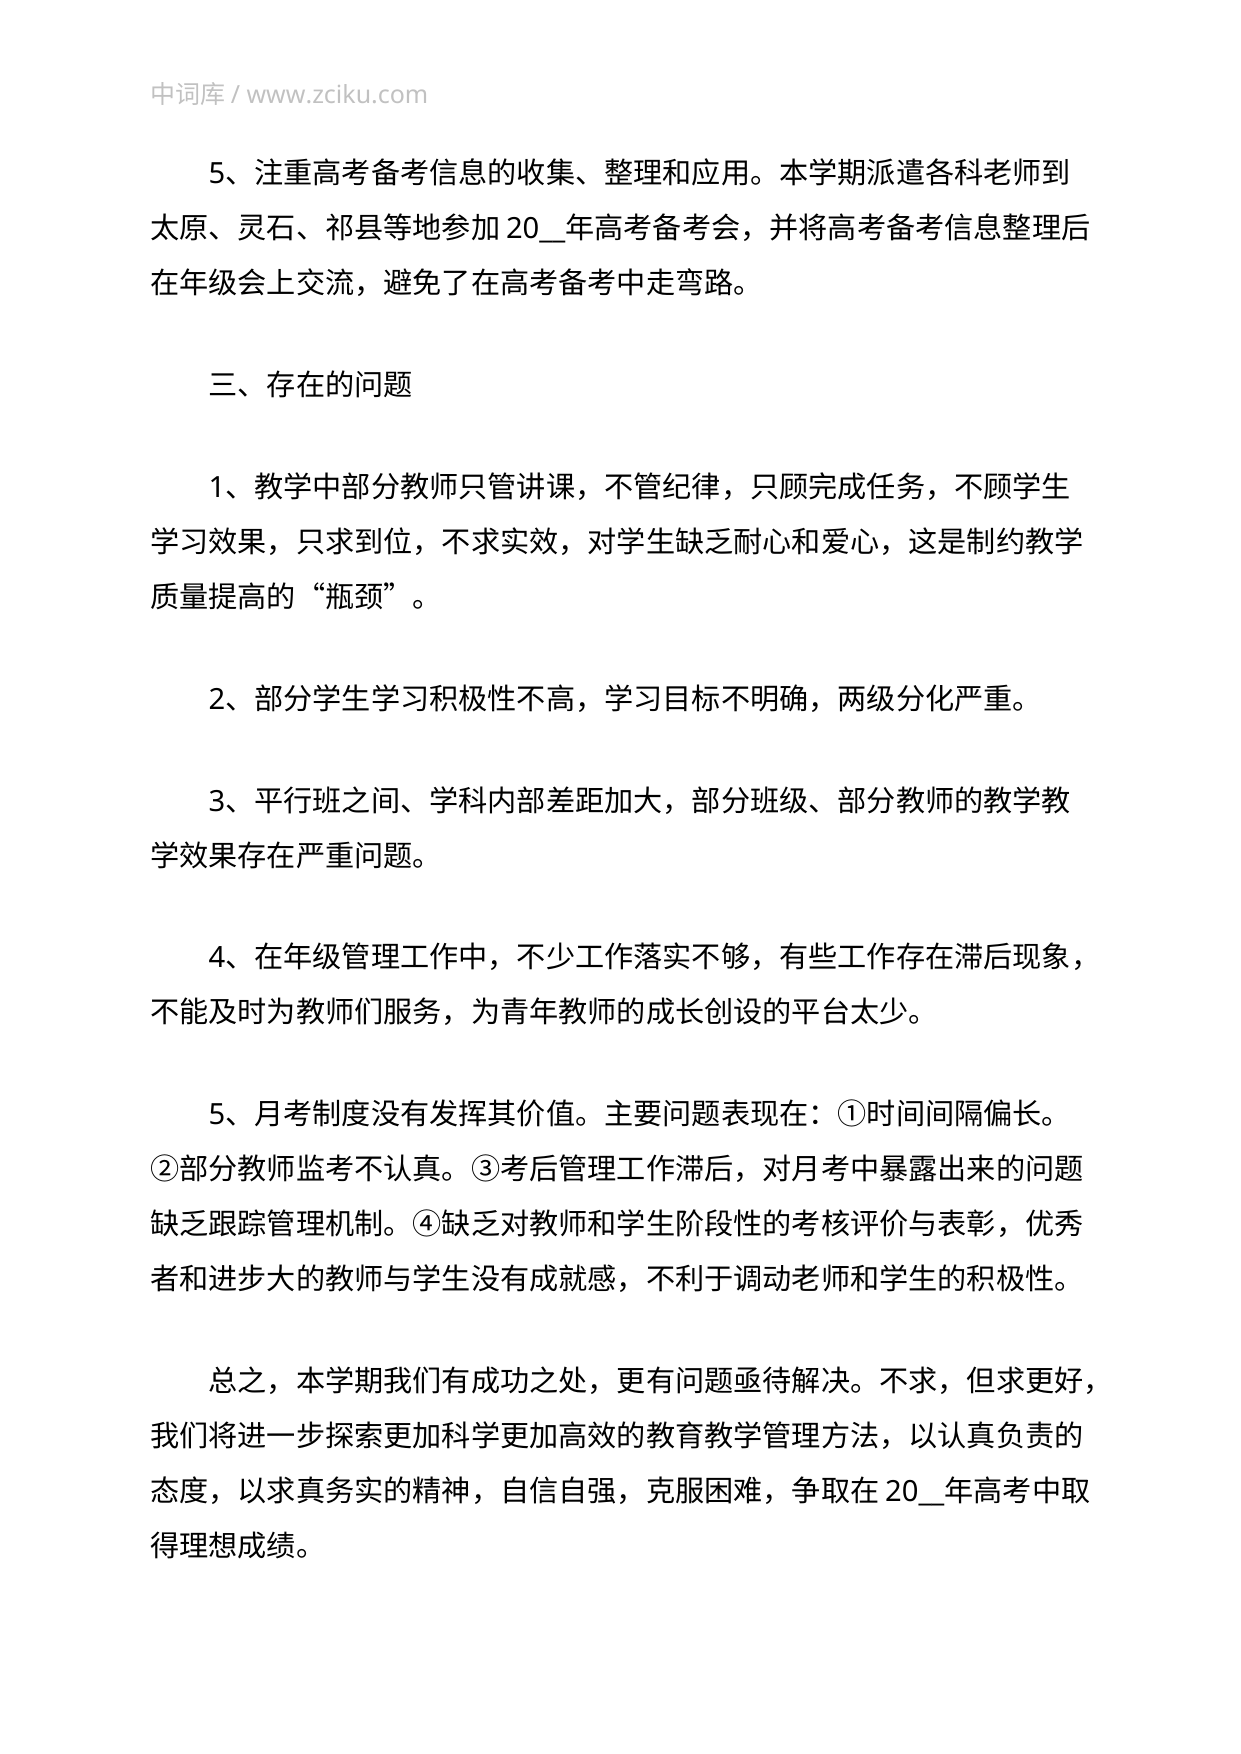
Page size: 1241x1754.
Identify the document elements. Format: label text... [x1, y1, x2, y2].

text 3、平行班之间、学科内部差距加大，部分班级、部分教师的教学教学效果存在严重问题。 [150, 777, 1090, 874]
text 总之，本学期我们有成功之处，更有问题亟待解决。不求，但求更好，我们将进一步探索更加科学更加高效的教育教学管理方法，以认真负责的态度，以求真务实的精神，自信自强，克服困难，争取在20__年高考中取得理想成绩。 [150, 1357, 1090, 1564]
text 2、部分学生学习积极性不高，学习目标不明确，两级分化严重。 [150, 675, 1090, 718]
text 1、教学中部分教师只管讲课，不管纪律，只顾完成任务，不顾学生学习效果，只求到位，不求实效，对学生缺乏耐心和爱心，这是制约教学质量提高的“瓶颈”。 [150, 463, 1090, 616]
text 三、存在的问题 [150, 362, 1090, 404]
text 5、月考制度没有发挥其价值。主要问题表现在：①时间间隔偏长。②部分教师监考不认真。③考后管理工作滞后，对月考中暴露出来的问题缺乏跟踪管理机制。④缺乏对教师和学生阶段性的考核评价与表彰，优秀者和进步大的教师与学生没有成就感，不利于调动老师和学生的积极性。 [150, 1091, 1090, 1298]
text 4、在年级管理工作中，不少工作落实不够，有些工作存在滞后现象，不能及时为教师们服务，为青年教师的成长创设的平台太少。 [150, 934, 1090, 1031]
text 5、注重高考备考信息的收集、整理和应用。本学期派遣各科老师到太原、灵石、祁县等地参加20__年高考备考会，并将高考备考信息整理后在年级会上交流，避免了在高考备考中走弯路。 [150, 150, 1090, 302]
